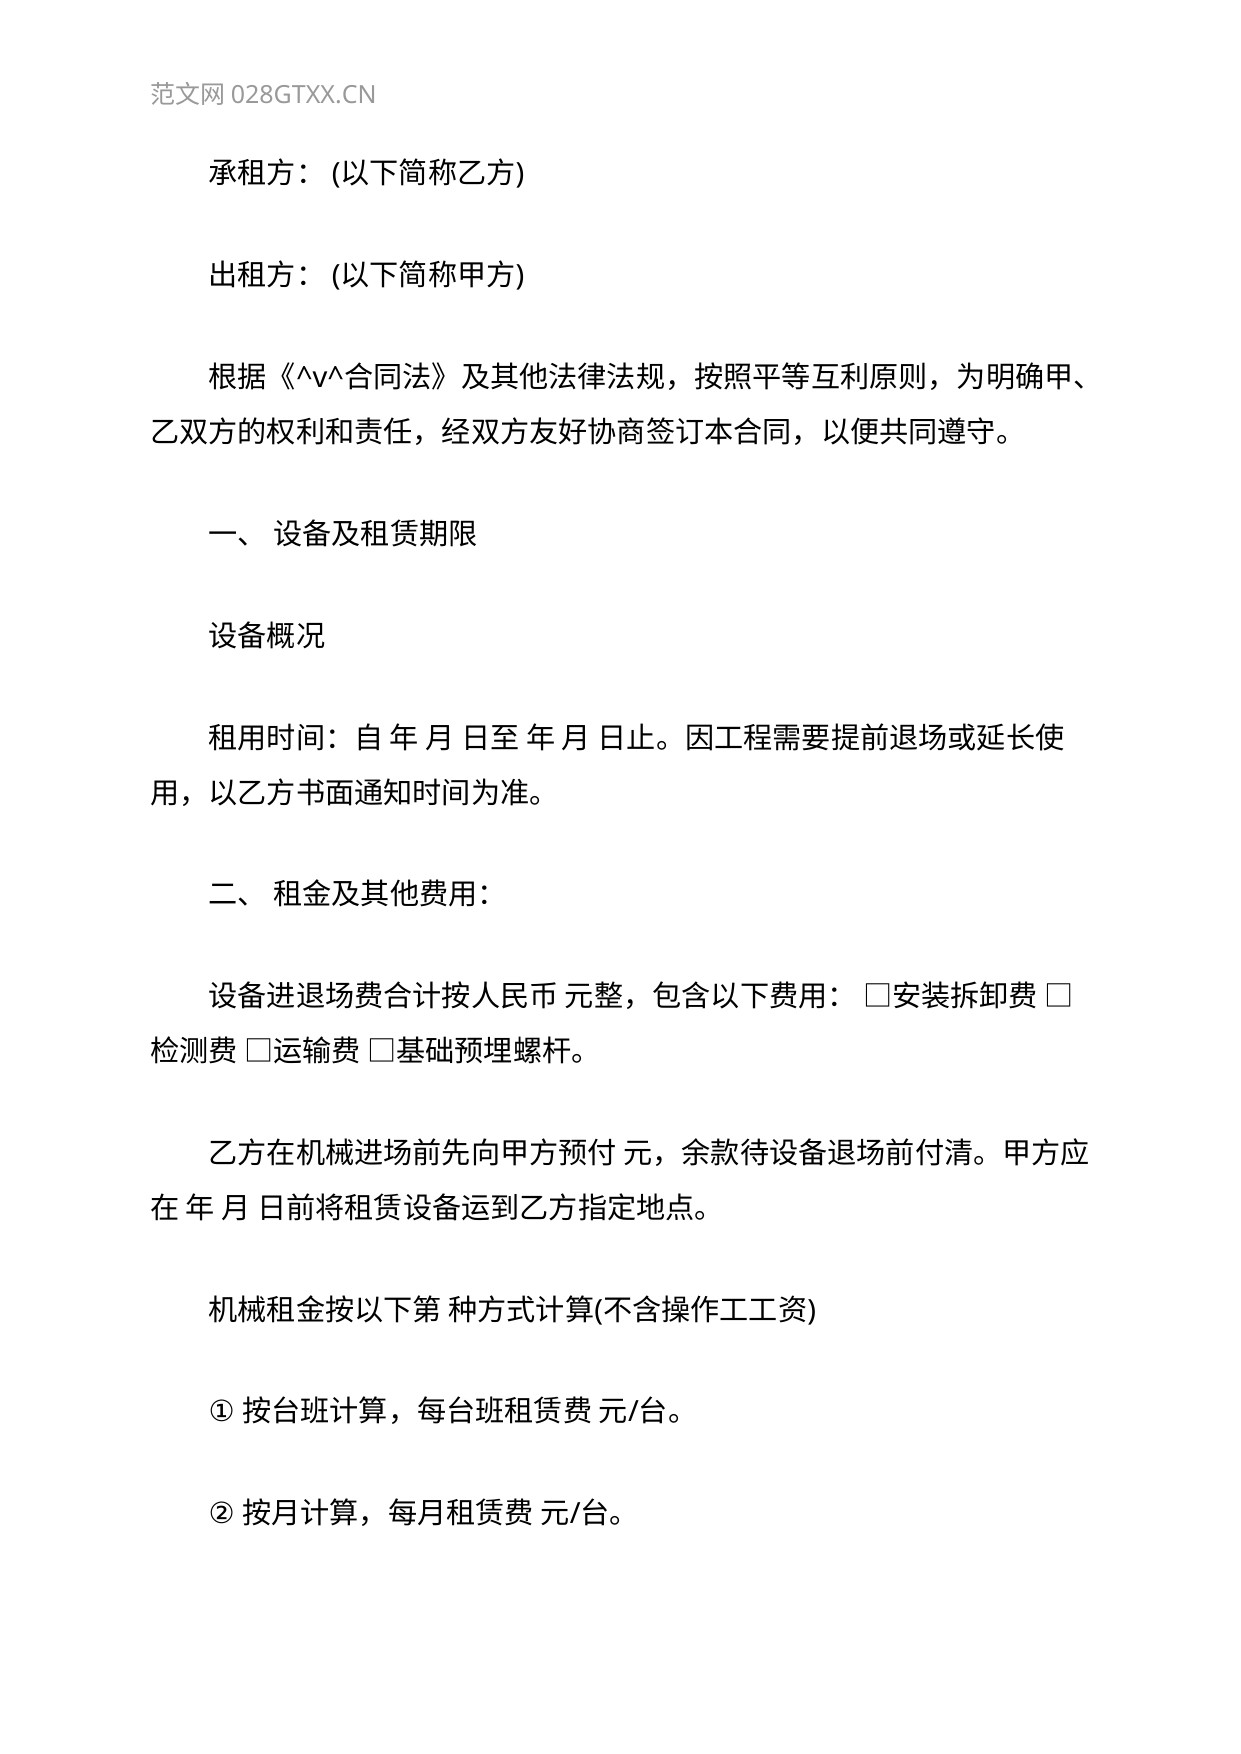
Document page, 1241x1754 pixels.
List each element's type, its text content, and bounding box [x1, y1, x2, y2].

text 设备概况 [150, 612, 1090, 655]
text 根据《^v^合同法》及其他法律法规，按照平等互利原则，为明确甲、乙双方的权利和责任，经双方友好协商签订本合同，以便共同遵守。 [150, 354, 1090, 451]
text 机械租金按以下第 种方式计算(不含操作工工资) [150, 1286, 1090, 1328]
text 一、 设备及租赁期限 [150, 511, 1090, 553]
text 租用时间：自 年 月 日至 年 月 日止。因工程需要提前退场或延长使用，以乙方书面通知时间为准。 [150, 714, 1090, 811]
text 乙方在机械进场前先向甲方预付 元，余款待设备退场前付清。甲方应在 年 月 日前将租赁设备运到乙方指定地点。 [150, 1129, 1090, 1227]
text 承租方： (以下简称乙方) [150, 150, 1090, 192]
text 设备进退场费合计按人民币 元整，包含以下费用： □安装拆卸费 □检测费 □运输费 □基础预埋螺杆。 [150, 973, 1090, 1070]
text ① 按台班计算，每台班租赁费 元/台。 [150, 1388, 1090, 1430]
text 二、 租金及其他费用： [150, 871, 1090, 913]
text ② 按月计算，每月租赁费 元/台。 [150, 1490, 1090, 1532]
text 出租方： (以下简称甲方) [150, 252, 1090, 294]
